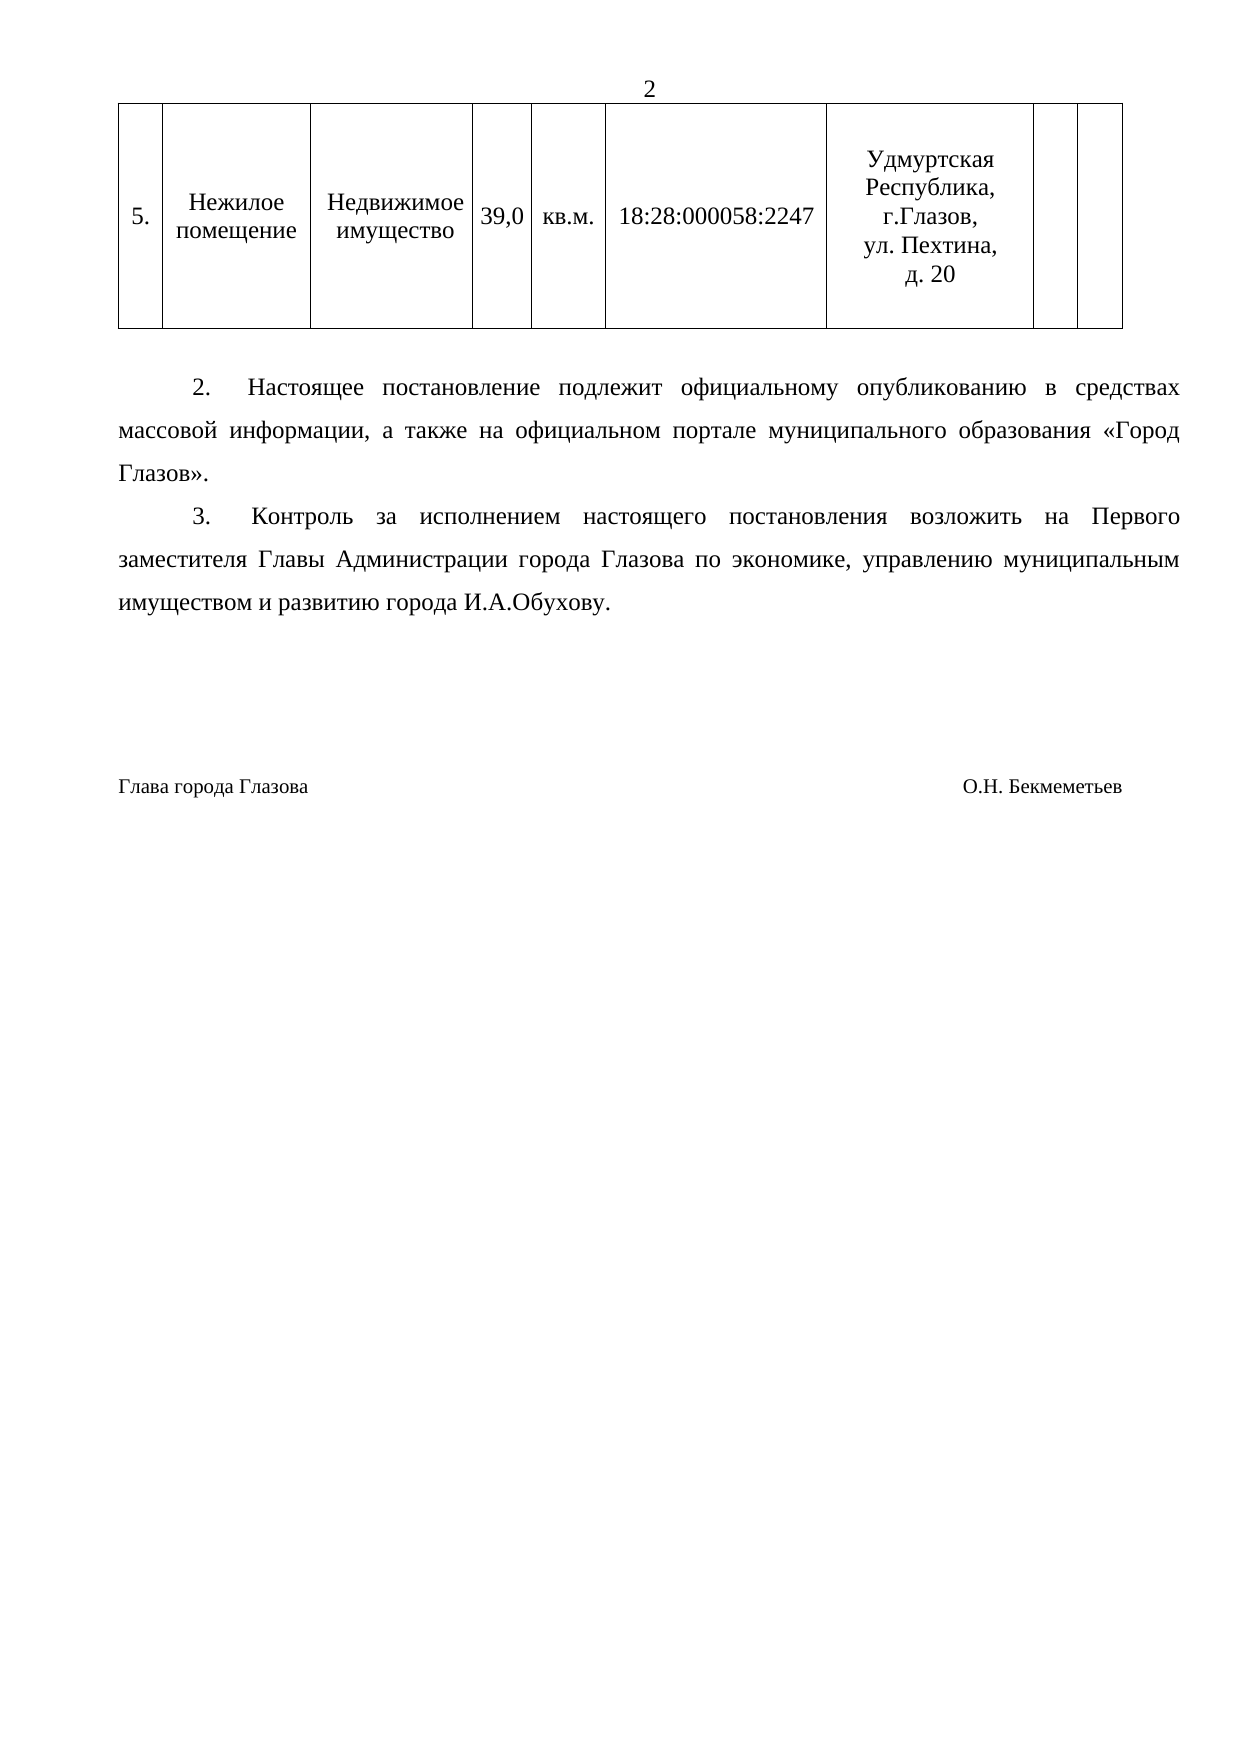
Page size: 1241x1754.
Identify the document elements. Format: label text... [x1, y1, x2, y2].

table_header кв.м. [532, 104, 605, 328]
table_header [1078, 104, 1122, 328]
table_header Нежилое помещение [163, 104, 310, 328]
table_header Глава города Глазова [107, 774, 649, 798]
table_header О.Н. Бекмеметьев [650, 774, 1192, 798]
table_header 5. [119, 104, 162, 328]
text 2. Настоящее постановление подлежит официальному опубликованию в средствах массовой информации, а также на официальном портале муниципального образования «Город Глазов». [118, 372, 1181, 487]
table_header 39,0 [473, 104, 531, 328]
table_header [1034, 104, 1077, 328]
table_header 18:28:000058:2247 [606, 104, 826, 328]
table_header Удмуртская Республика, г.Глазов, ул. Пехтина, д. 20 [827, 104, 1033, 328]
text 3. Контроль за исполнением настоящего постановления возложить на Первого заместителя Главы Администрации города Глазова по экономике, управлению муниципальным имуществом и развитию города И.А.Обухову. [118, 501, 1181, 616]
table_header Недвижимое имущество [311, 104, 472, 328]
